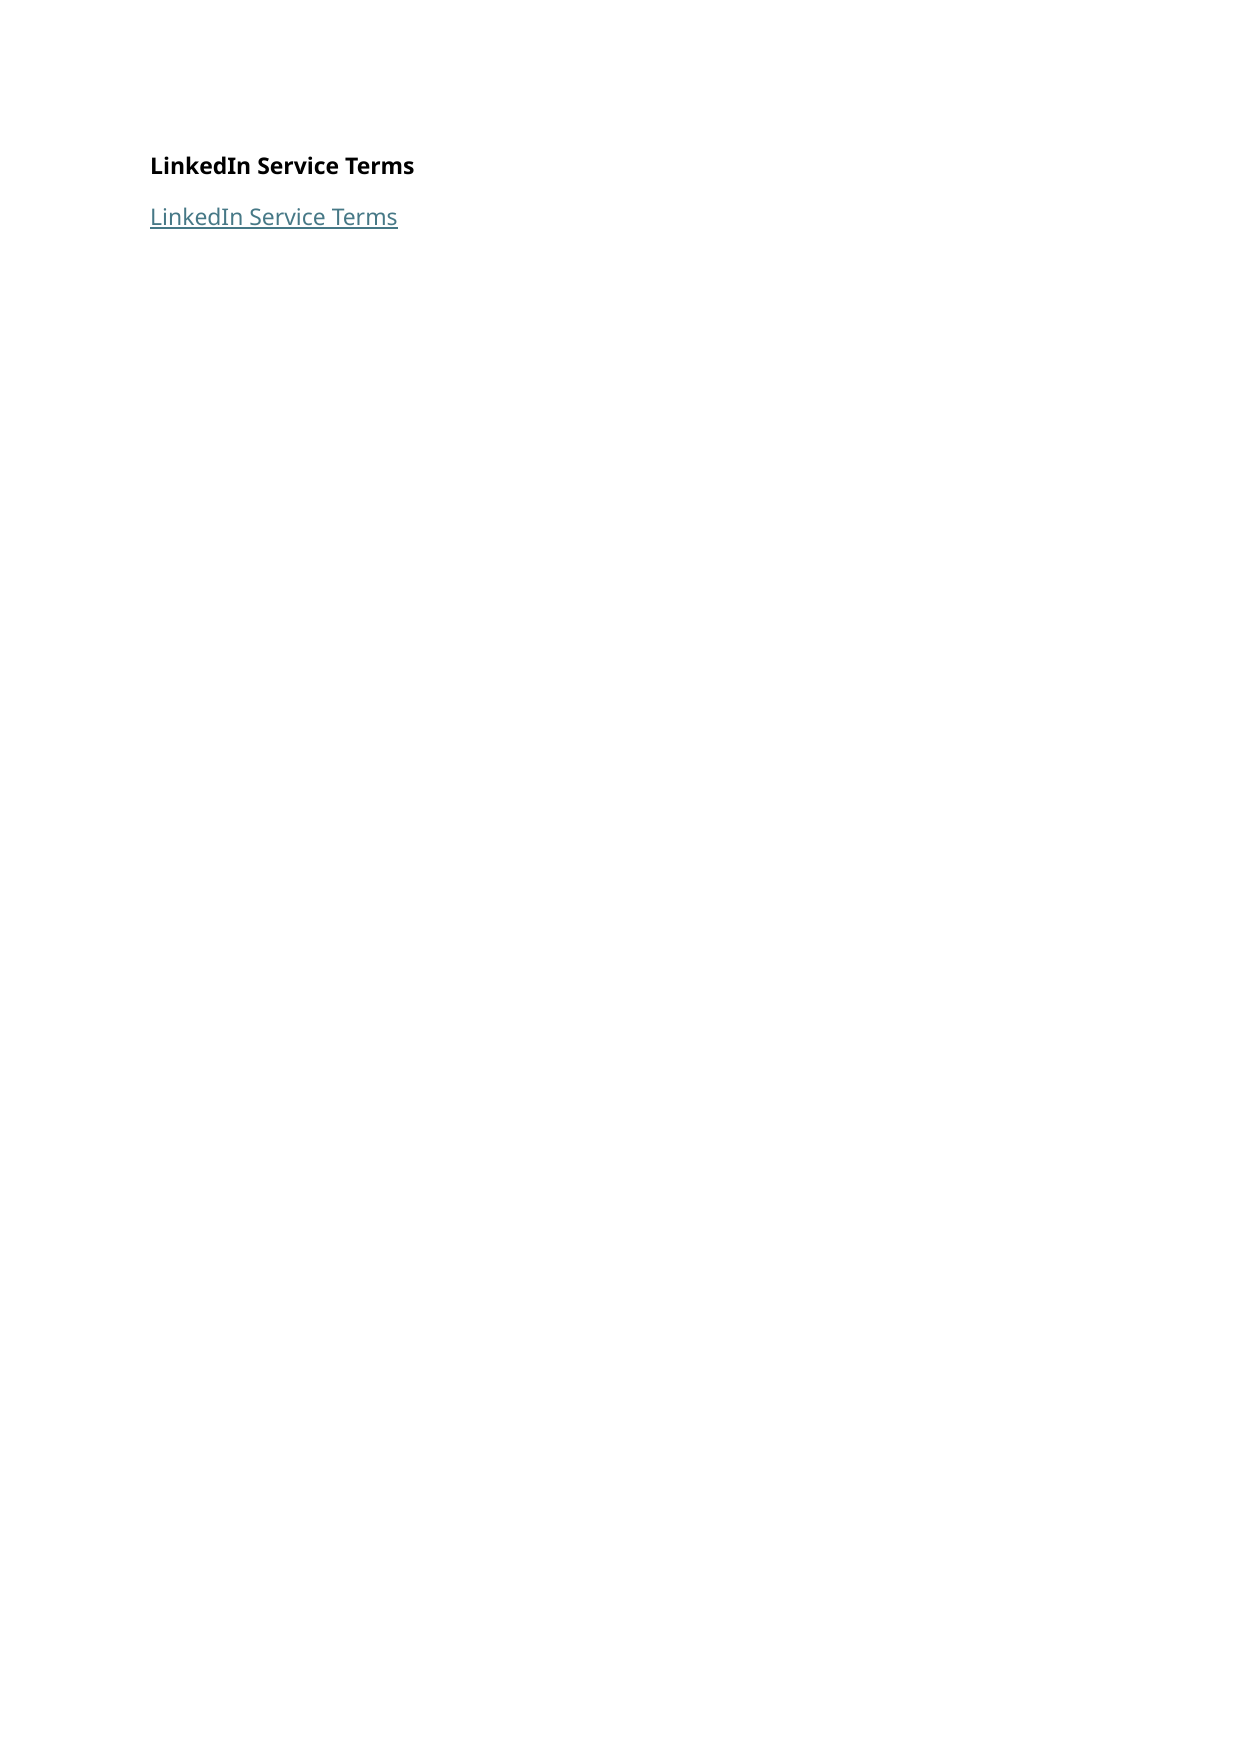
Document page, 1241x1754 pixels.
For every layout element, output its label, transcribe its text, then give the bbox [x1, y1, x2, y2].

text LinkedIn Service Terms [150, 150, 1090, 181]
text LinkedIn Service Terms [150, 200, 1090, 232]
